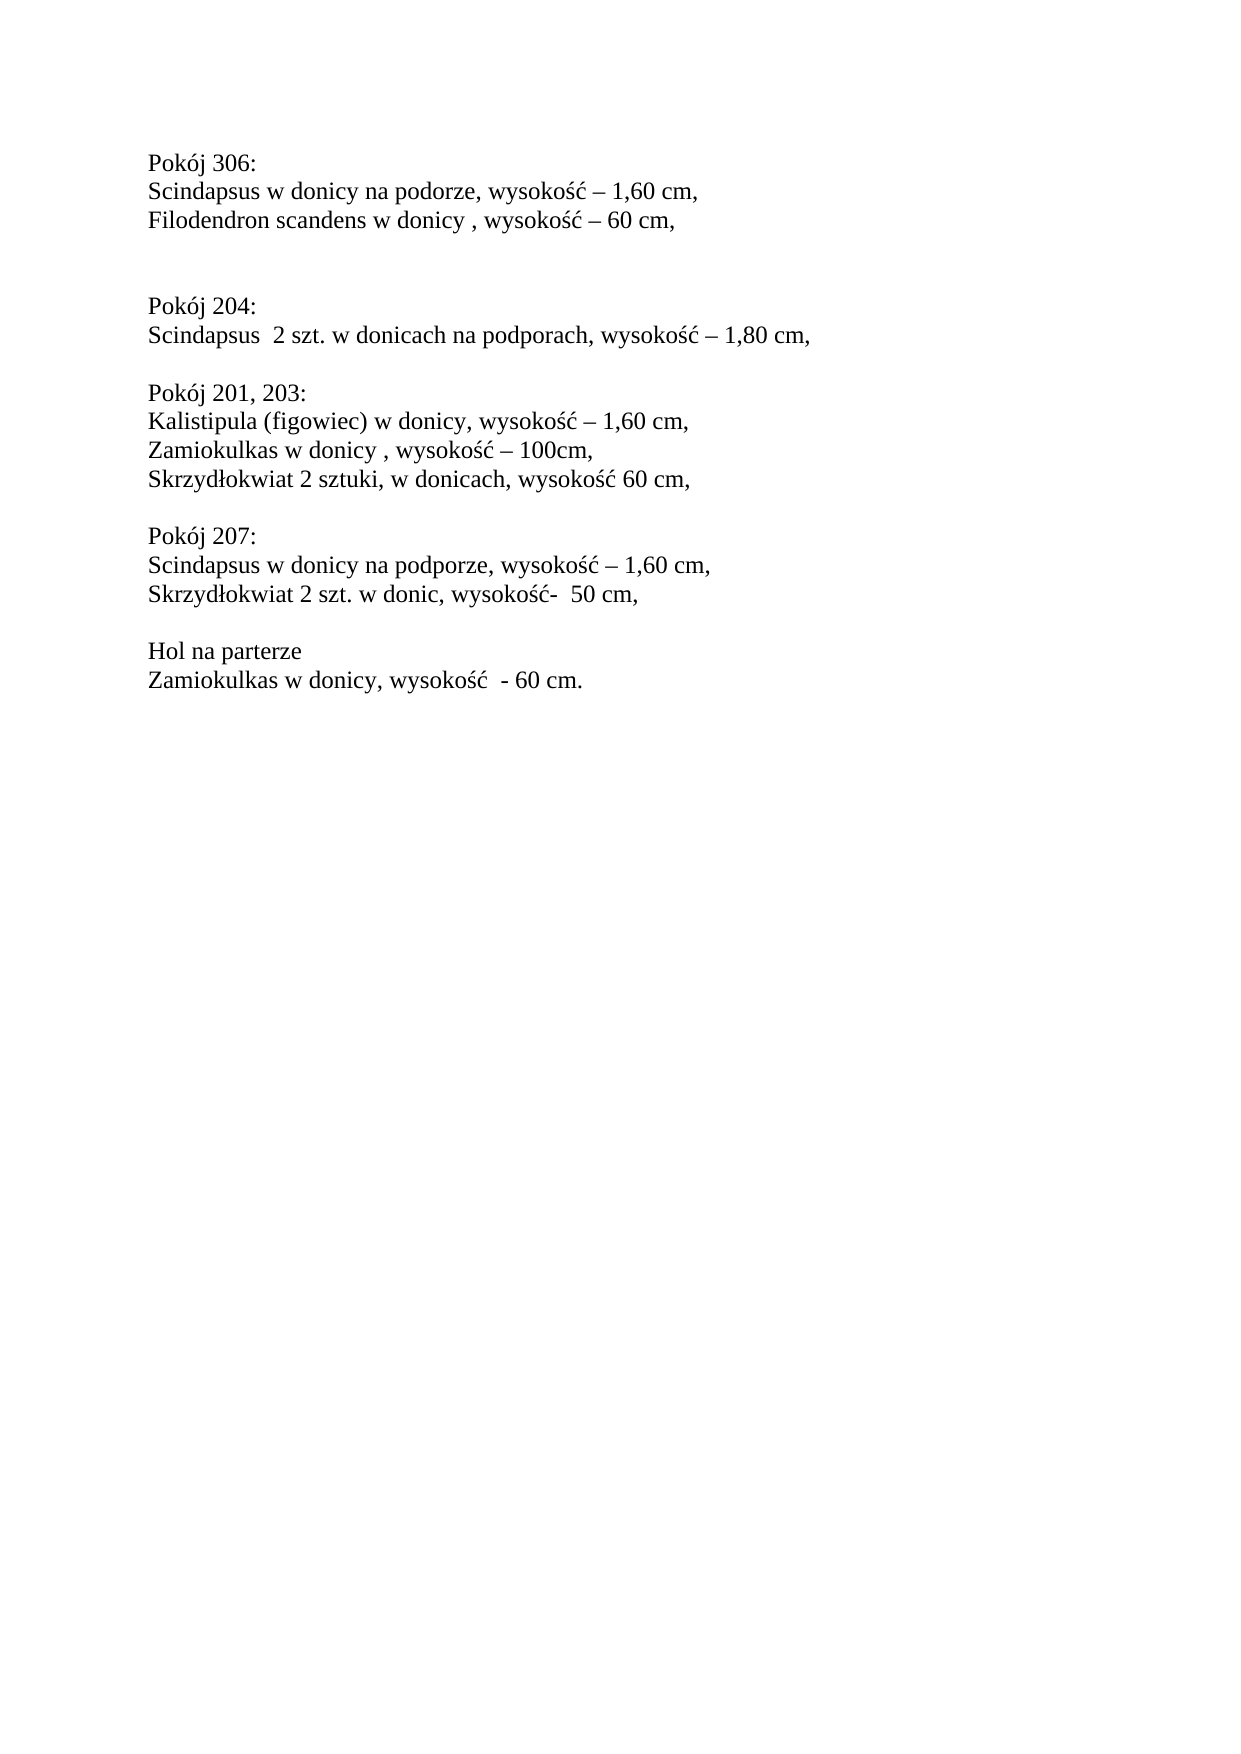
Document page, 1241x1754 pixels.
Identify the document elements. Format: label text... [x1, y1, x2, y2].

text Hol na parterze [148, 636, 1093, 665]
text Kalistipula (figowiec) w donicy, wysokość – 1,60 cm, [148, 406, 1093, 435]
text Skrzydłokwiat 2 szt. w donic, wysokość- 50 cm, [148, 579, 1093, 608]
text Scindapsus w donicy na podporze, wysokość – 1,60 cm, [148, 550, 1093, 579]
text Scindapsus w donicy na podorze, wysokość – 1,60 cm, [148, 176, 1093, 205]
text Pokój 306: [148, 148, 1093, 176]
text Pokój 204: [148, 291, 1093, 320]
text Filodendron scandens w donicy , wysokość – 60 cm, [148, 205, 1093, 234]
text Zamiokulkas w donicy, wysokość - 60 cm. [148, 665, 1093, 694]
text Pokój 207: [148, 521, 1093, 550]
text Scindapsus 2 szt. w donicach na podporach, wysokość – 1,80 cm, [148, 320, 1093, 349]
text Skrzydłokwiat 2 sztuki, w donicach, wysokość 60 cm, [148, 464, 1093, 493]
text Pokój 201, 203: [148, 378, 1093, 406]
text Zamiokulkas w donicy , wysokość – 100cm, [148, 435, 1093, 464]
